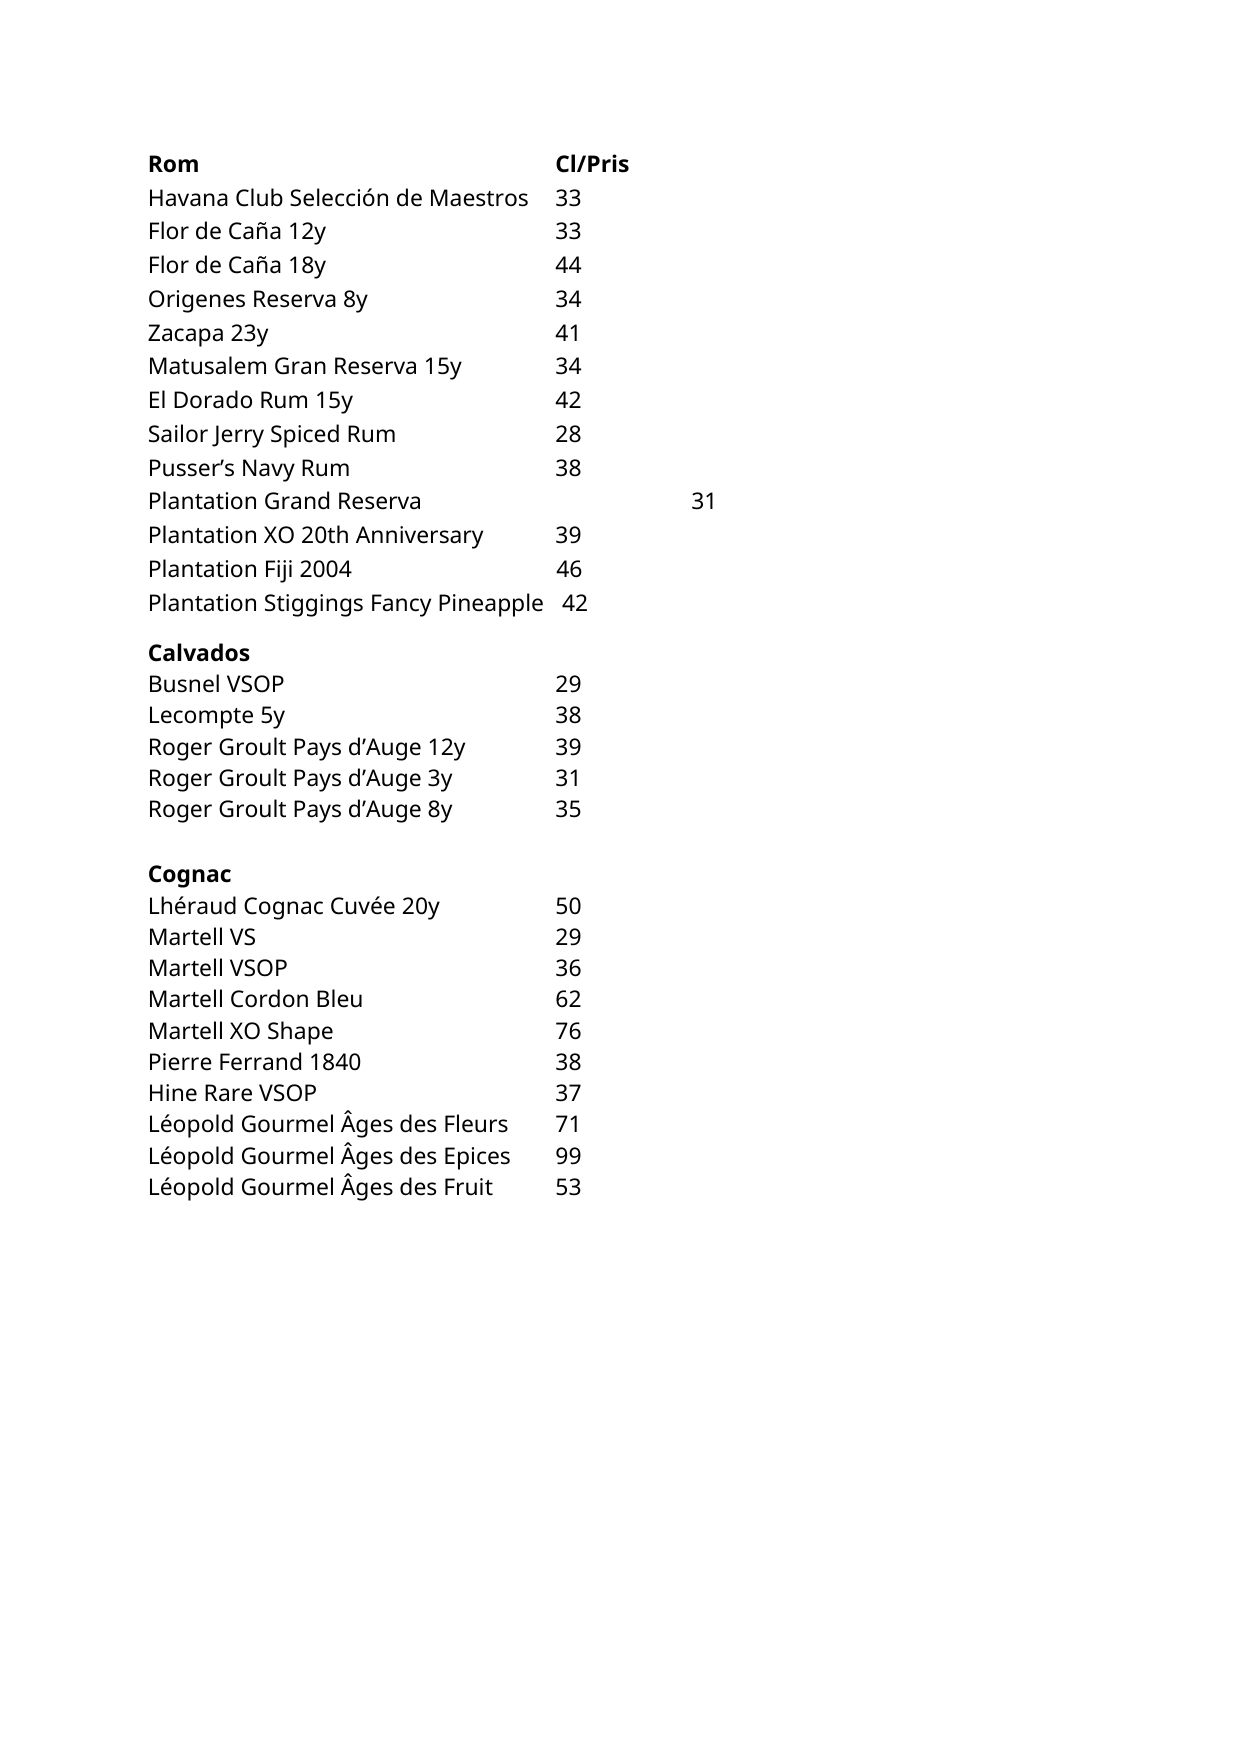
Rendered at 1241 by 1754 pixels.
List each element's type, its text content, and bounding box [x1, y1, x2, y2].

text Calvados [148, 637, 1092, 668]
text Martell Cordon Bleu 62 [148, 983, 1092, 1015]
text Roger Groult Pays d’Auge 12y 39 [148, 731, 1092, 762]
text Roger Groult Pays d’Auge 8y 35 [148, 793, 1092, 824]
text Roger Groult Pays d’Auge 3y 31 [148, 762, 1092, 793]
text Hine Rare VSOP 37 [148, 1077, 1092, 1108]
text Léopold Gourmel Âges des Fleurs 71 [148, 1108, 1092, 1140]
text Lecompte 5y 38 [148, 699, 1092, 731]
text Cognac [148, 858, 1092, 890]
text Lhéraud Cognac Cuvée 20y 50 [148, 890, 1092, 921]
text Busnel VSOP 29 [148, 668, 1092, 699]
text Martell XO Shape 76 Pierre Ferrand 1840 38 [148, 1015, 1092, 1077]
text Léopold Gourmel Âges des Fruit 53 [148, 1171, 1092, 1202]
text Léopold Gourmel Âges des Epices 99 [148, 1140, 1092, 1171]
text Martell VS 29 [148, 921, 1092, 952]
text Martell VSOP 36 [148, 952, 1092, 983]
text Rom Cl/Pris Havana Club Selección de Maestros 33 Flor de Caña 12y 33 Flor de Caña 18y 44 Origenes Reserva 8y 34 Zacapa 23y 41 Matusalem Gran Reserva 15y 34 El Dorado Rum 15y 42 Sailor Jerry Spiced Rum 28 Pusser’s Navy Rum 38 Plantation Grand Reserva 31 Plantation XO 20th Anniversary 39 Plantation Fiji 2004 46 Plantation Stiggings Fancy Pineapple 42 [148, 148, 1092, 618]
